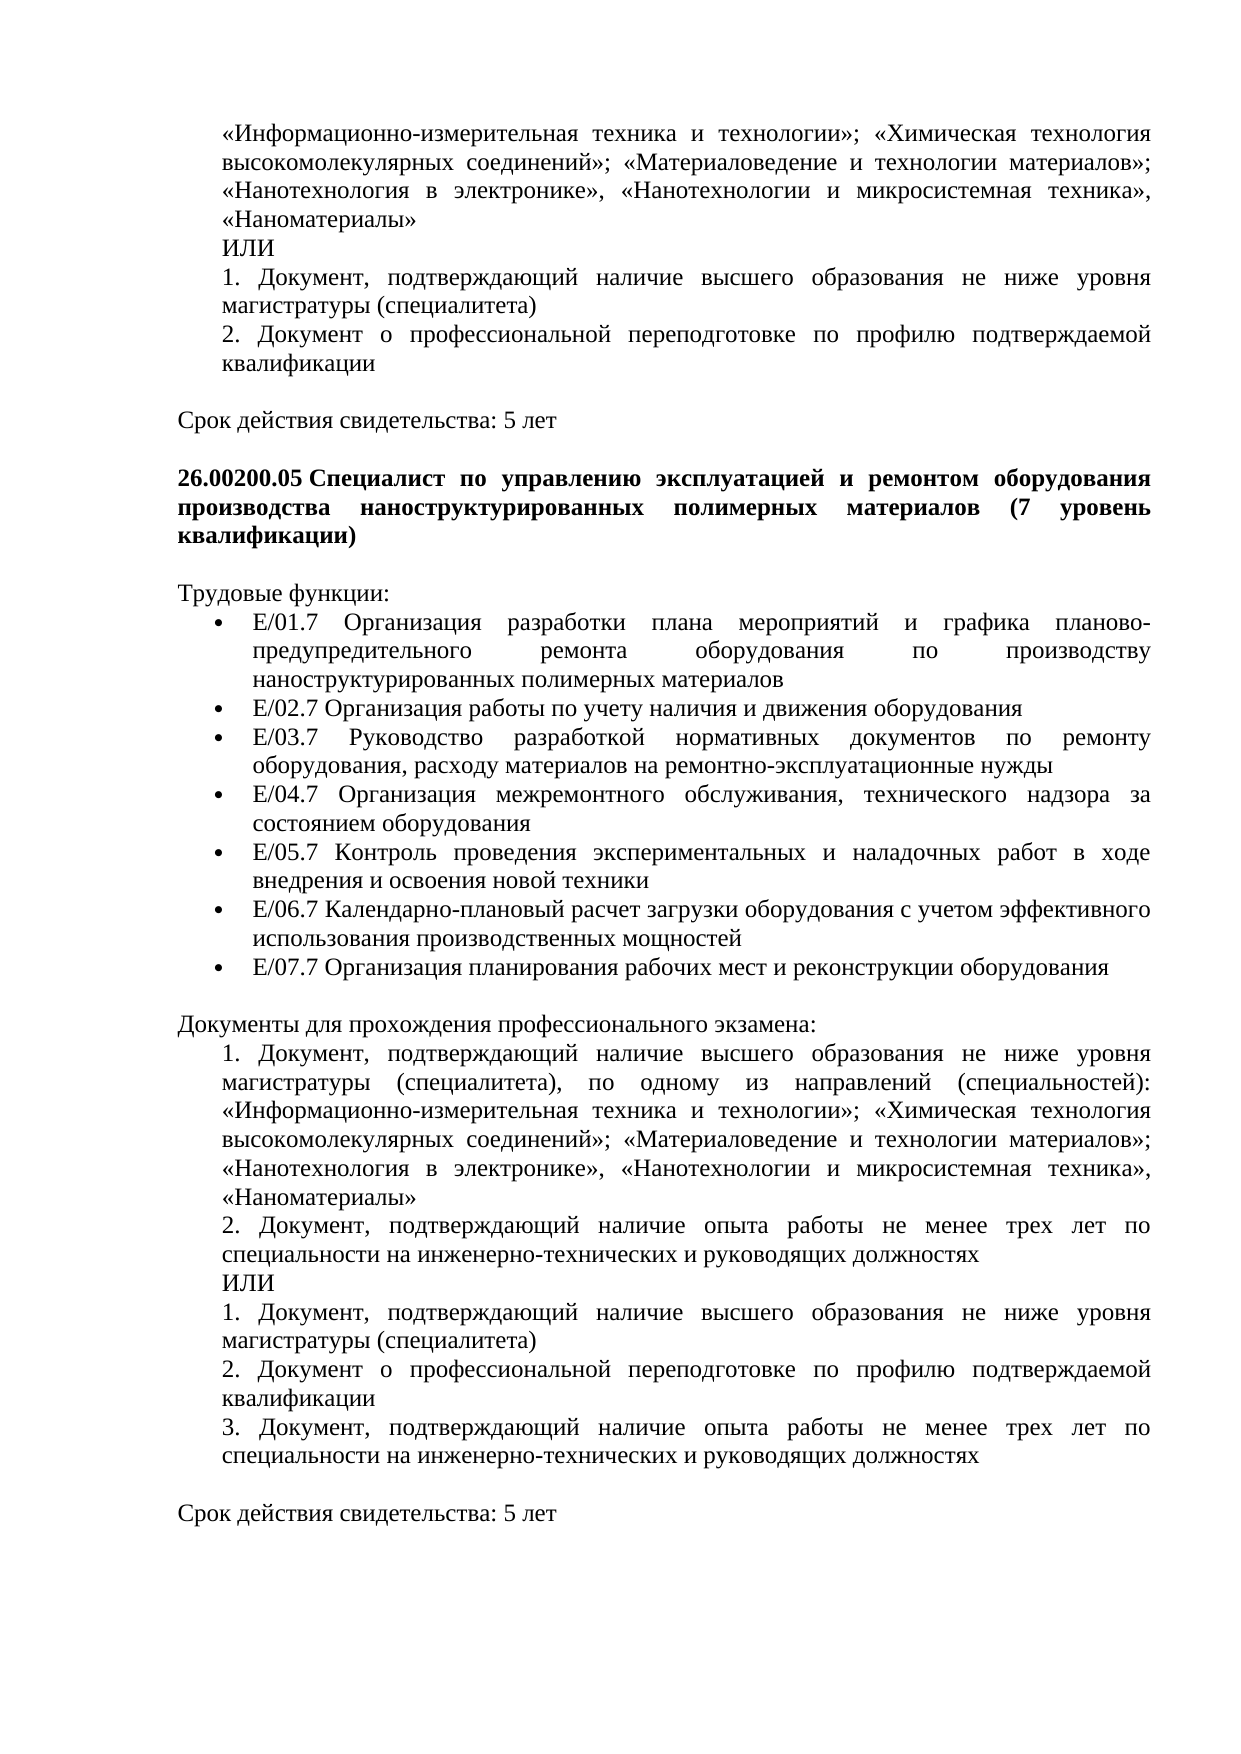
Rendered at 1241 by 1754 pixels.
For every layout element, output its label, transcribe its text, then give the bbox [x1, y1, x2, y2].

list Е/02.7 Организация работы по учету наличия и движения оборудования [215, 693, 1152, 722]
list Е/04.7 Организация межремонтного обслуживания, технического надзора за состоянием оборудования [215, 779, 1152, 837]
subtitle 26.00200.05 Специалист по управлению эксплуатацией и ремонтом оборудования производства наноструктурированных полимерных материалов (7 уровень квалификации) [177, 463, 1152, 549]
text 1. Документ, подтверждающий наличие высшего образования не ниже уровня магистратуры (специалитета) [222, 1297, 1152, 1354]
text Документы для прохождения профессионального экзамена: [177, 1009, 1152, 1038]
text ИЛИ [222, 1268, 1152, 1297]
text Трудовые функции: [177, 578, 1152, 607]
list Е/03.7 Руководство разработкой нормативных документов по ремонту оборудования, расходу материалов на ремонтно-эксплуатационные нужды [215, 722, 1152, 779]
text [222, 118, 1152, 233]
list Е/05.7 Контроль проведения экспериментальных и наладочных работ в ходе внедрения и освоения новой техники [215, 837, 1152, 894]
text ИЛИ [222, 233, 1152, 262]
text 2. Документ, подтверждающий наличие опыта работы не менее трех лет по специальности на инженерно-технических и руководящих должностях [222, 1211, 1152, 1268]
text 2. Документ о профессиональной переподготовке по профилю подтверждаемой квалификации [222, 319, 1152, 377]
list Е/06.7 Календарно-плановый расчет загрузки оборудования с учетом эффективного использования производственных мощностей [215, 894, 1152, 952]
text 1. Документ, подтверждающий наличие высшего образования не ниже уровня магистратуры (специалитета) [222, 262, 1152, 319]
list Е/07.7 Организация планирования рабочих мест и реконструкции оборудования [215, 952, 1152, 981]
text Срок действия свидетельства: 5 лет [177, 406, 1152, 434]
list Е/01.7 Организация разработки плана мероприятий и графика планово-предупредительного ремонта оборудования по производству наноструктурированных полимерных материалов [215, 607, 1152, 693]
text 2. Документ о профессиональной переподготовке по профилю подтверждаемой квалификации [222, 1354, 1152, 1412]
text 3. Документ, подтверждающий наличие опыта работы не менее трех лет по специальности на инженерно-технических и руководящих должностях [222, 1412, 1152, 1469]
text Срок действия свидетельства: 5 лет [177, 1498, 1152, 1527]
